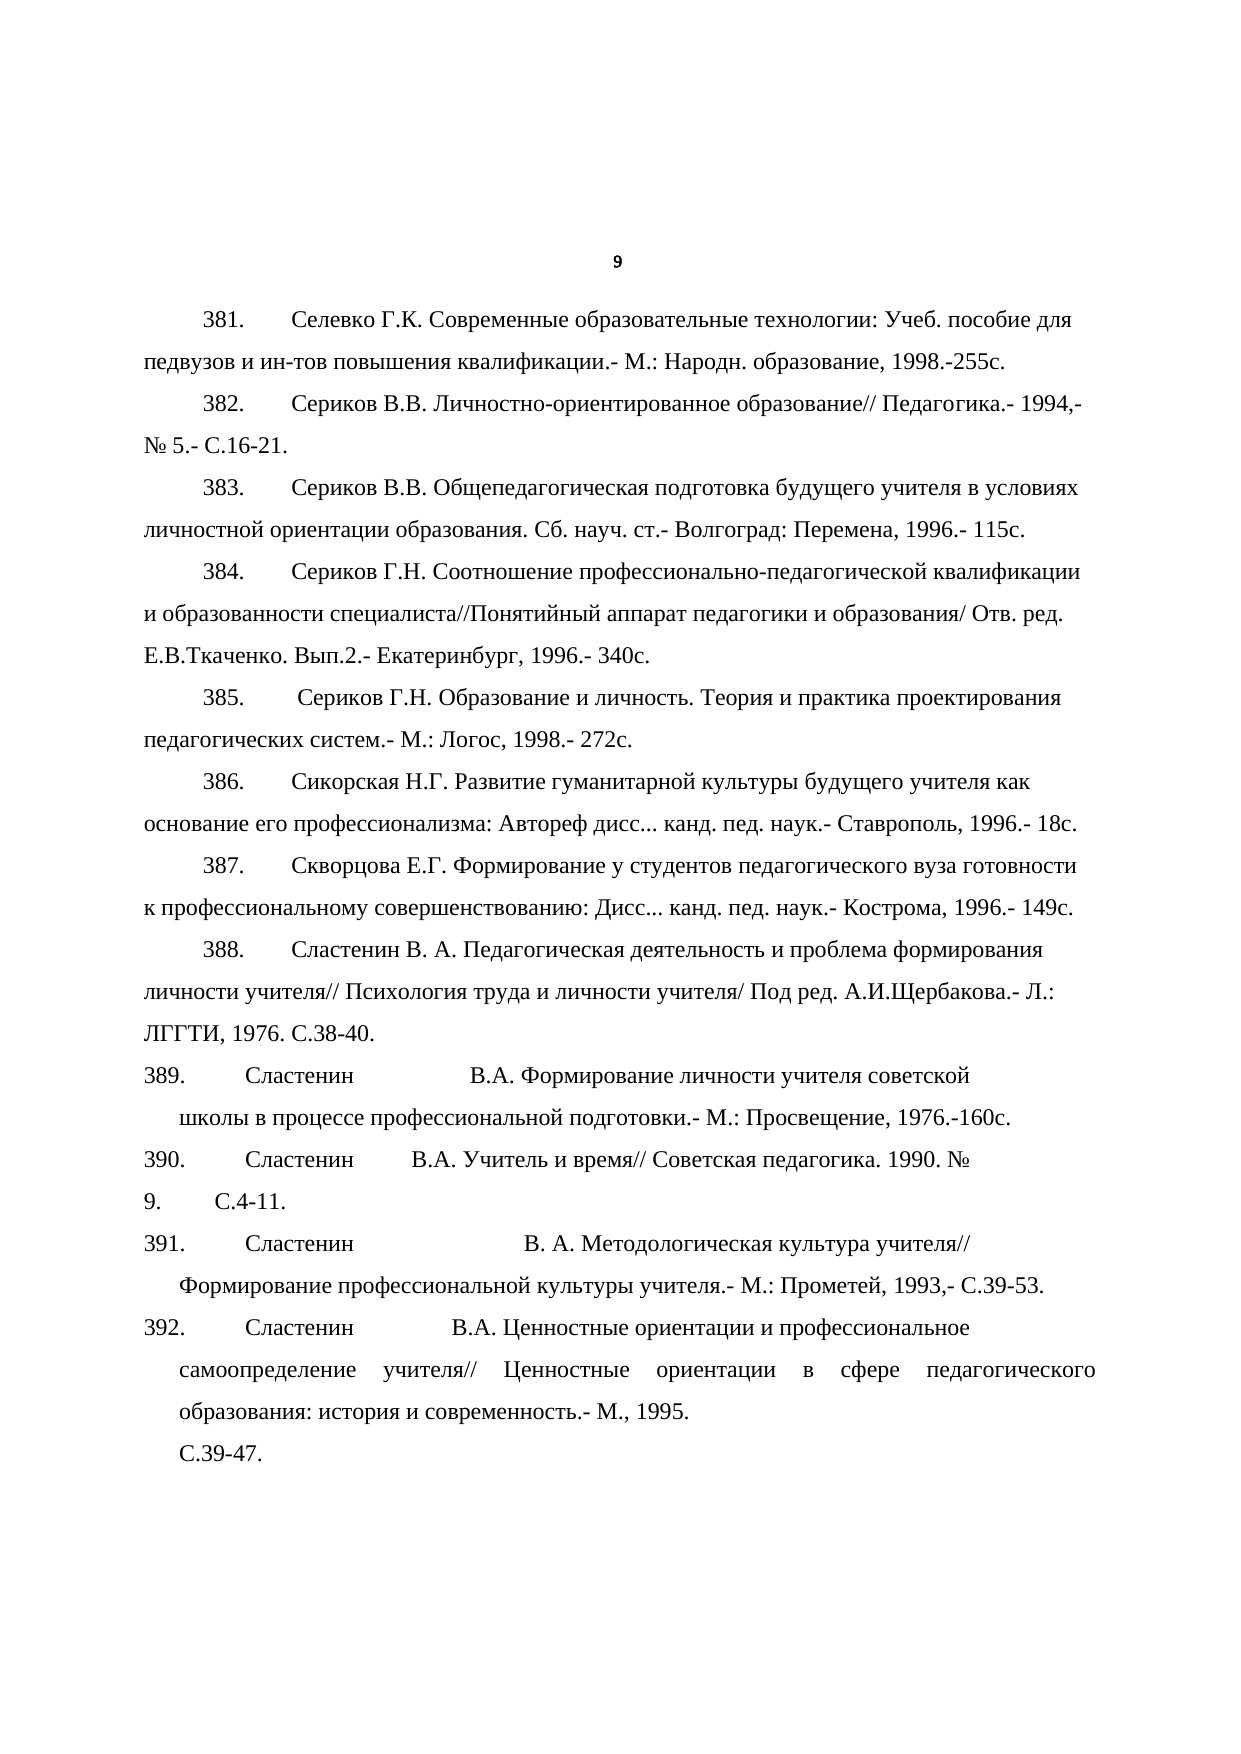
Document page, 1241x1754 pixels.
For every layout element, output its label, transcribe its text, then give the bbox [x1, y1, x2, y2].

text Формирование профессиональной культуры учителя.- М.: Прометей, 1993,- С.39-53. [179, 1260, 1097, 1302]
text С.39-47. [179, 1428, 1099, 1469]
list Сериков Г.Н. Образование и личность. Теория и практика проектирования педагогических систем.- М.: Логос, 1998.- 272с. [143, 672, 1095, 756]
list Сикорская Н.Г. Развитие гуманитарной культуры будущего учителя как основание его профессионализма: Автореф дисс... канд. пед. наук.- Ставрополь, 1996.- 18с. [143, 756, 1095, 840]
list Сластенин В. А. Педагогическая деятельность и проблема формирования личности учителя// Психология труда и личности учителя/ Под ред. А.И.Щербакова.- Л.: ЛГГТИ, 1976. С.38-40. [143, 924, 1095, 1050]
list Сериков В.В. Личностно-ориентированное образование// Педагогика.- 1994,- № 5.- С.16-21. [143, 378, 1095, 462]
list Скворцова Е.Г. Формирование у студентов педагогического вуза готовности к профессиональному совершенствованию: Дисс... канд. пед. наук.- Кострома, 1996.- 149с. [143, 840, 1095, 924]
text самоопределение учителя// Ценностные ориентации в сфере педагогического образования: история и современность.- М., 1995. [179, 1344, 1097, 1428]
list Сластенин В.А. Формирование личности учителя советской [143, 1050, 1099, 1092]
list С.4-11. [143, 1176, 1099, 1218]
list Сластенин В.А. Ценностные ориентации и профессиональное [143, 1302, 1099, 1344]
list Сериков В.В. Общепедагогическая подготовка будущего учителя в условиях личностной ориентации образования. Сб. науч. ст.- Волгоград: Перемена, 1996.- 115с. [143, 462, 1095, 546]
list Сластенин В. А. Методологическая культура учителя// [143, 1218, 1099, 1260]
list Сериков Г.Н. Соотношение профессионально-педагогической квалификации и образованности специалиста//Понятийный аппарат педагогики и образования/ Отв. ред. Е.В.Ткаченко. Вып.2.- Екатеринбург, 1996.- 340с. [143, 546, 1095, 672]
list Сластенин В.А. Учитель и время// Советская педагогика. 1990. № [143, 1134, 1099, 1176]
list Селевко Г.К. Современные образовательные технологии: Учеб. пособие для педвузов и ин-тов повышения квалификации.- М.: Народн. образование, 1998.-255с. [143, 294, 1095, 378]
text школы в процессе профессиональной подготовки.- М.: Просвещение, 1976.-160с. [179, 1092, 1097, 1134]
